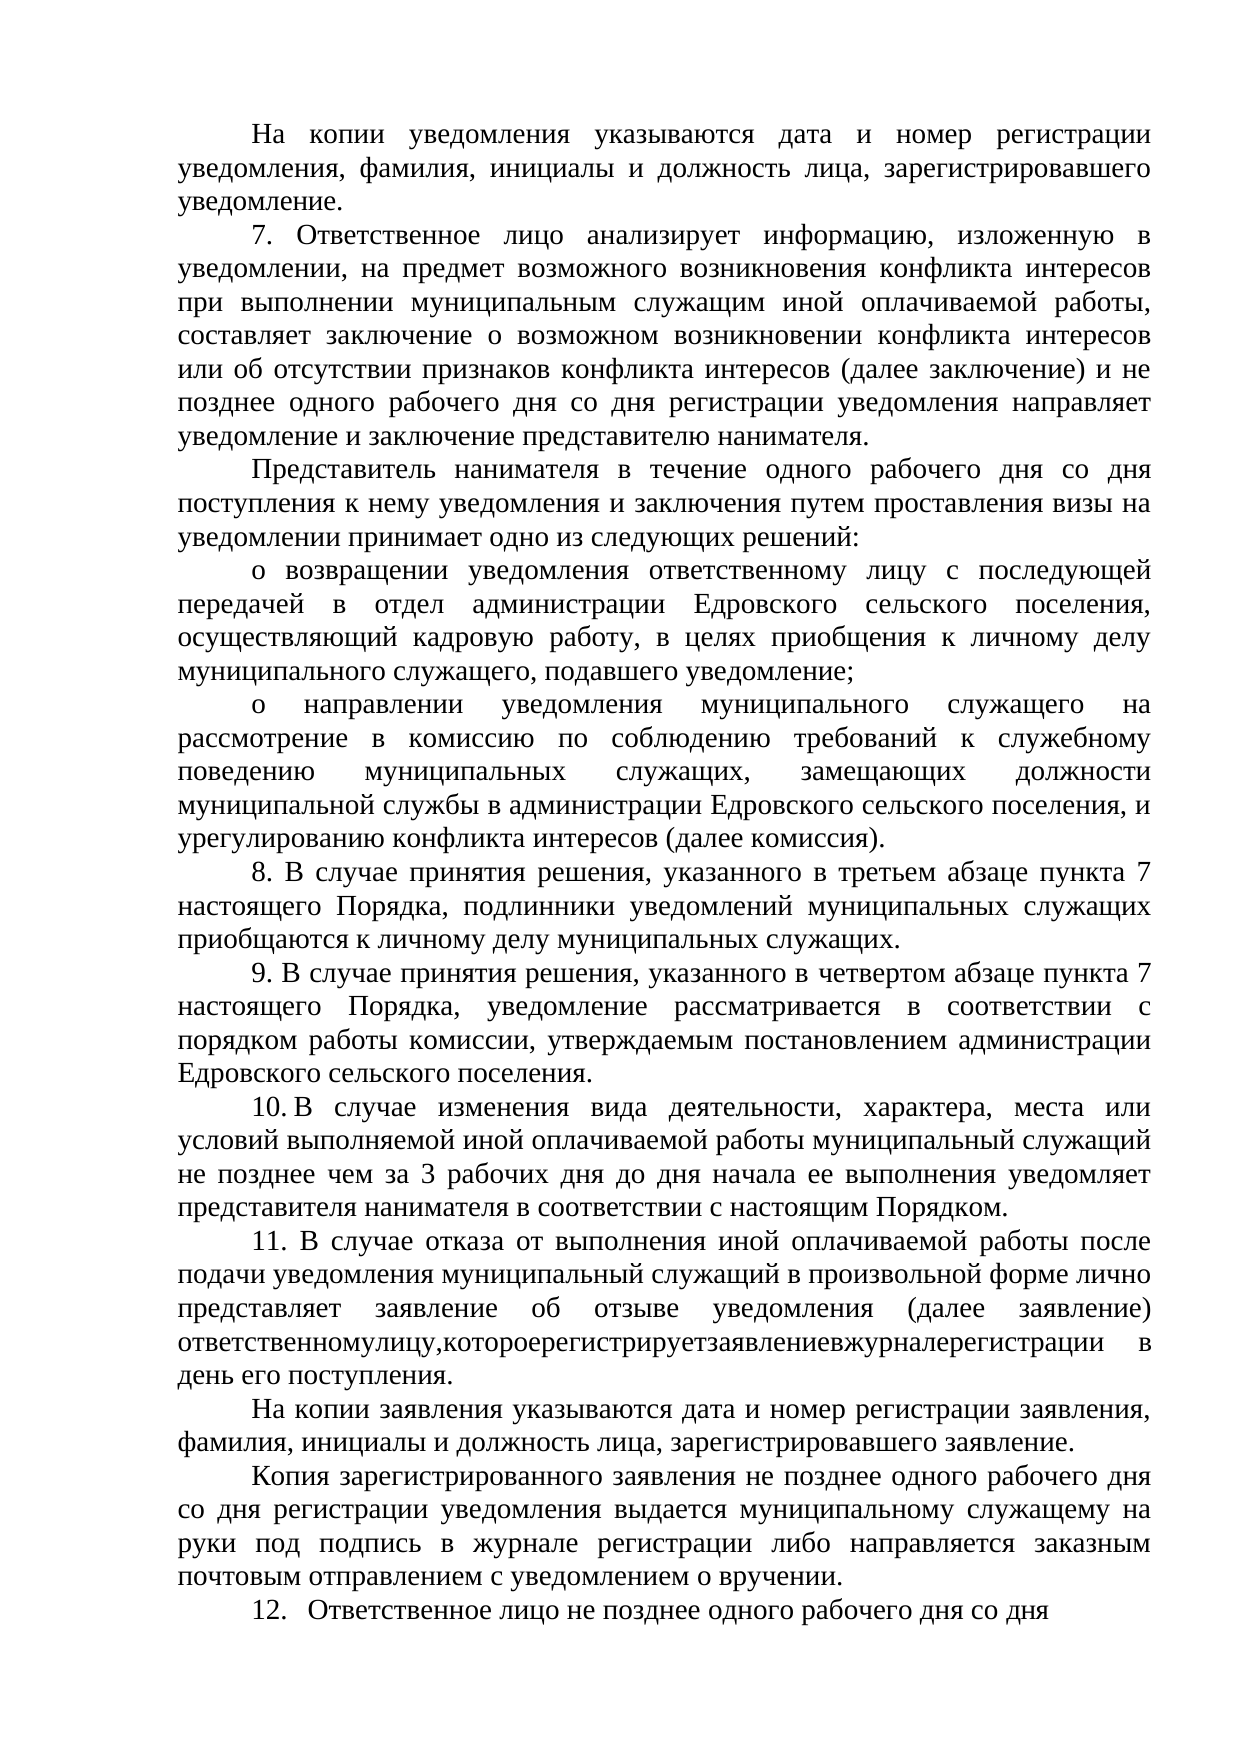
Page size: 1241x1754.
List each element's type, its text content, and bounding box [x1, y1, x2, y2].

text о направлении уведомления муниципального служащего на рассмотрение в комиссию по соблюдению требований к служебному поведению муниципальных служащих, замещающих должности муниципальной службы в администрации Едровского сельского поселения, и урегулированию конфликта интересов (далее комиссия). [177, 686, 1152, 854]
text Копия зарегистрированного заявления не позднее одного рабочего дня со дня регистрации уведомления выдается муниципальному служащему на руки под подпись в журнале регистрации либо направляется заказным почтовым отправлением с уведомлением о вручении. [177, 1458, 1152, 1592]
text На копии заявления указываются дата и номер регистрации заявления, фамилия, инициалы и должность лица, зарегистрировавшего заявление. [177, 1391, 1152, 1458]
text о возвращении уведомления ответственному лицу с последующей передачей в отдел администрации Едровского сельского поселения, осуществляющий кадровую работу, в целях приобщения к личному делу муниципального служащего, подавшего уведомление; [177, 552, 1152, 686]
list В случае изменения вида деятельности, характера, места или условий выполняемой иной оплачиваемой работы муниципальный служащий не позднее чем за 3 рабочих дня до дня начала ее выполнения уведомляет представителя нанимателя в соответствии с настоящим Порядком. [177, 1089, 1152, 1223]
list В случае принятия решения, указанного в четвертом абзаце пункта 7 настоящего Порядка, уведомление рассматривается в соответствии с порядком работы комиссии, утверждаемым постановлением администрации Едровского сельского поселения. [177, 955, 1152, 1089]
list Ответственное лицо анализирует информацию, изложенную в уведомлении, на предмет возможного возникновения конфликта интересов при выполнении муниципальным служащим иной оплачиваемой работы, составляет заключение о возможном возникновении конфликта интересов или об отсутствии признаков конфликта интересов (далее заключение) и не позднее одного рабочего дня со дня регистрации уведомления направляет уведомление и заключение представителю нанимателя. [177, 217, 1152, 452]
list В случае отказа от выполнения иной оплачиваемой работы после подачи уведомления муниципальный служащий в произвольной форме лично представляет заявление об отзыве уведомления (далее заявление) ответственномулицу,котороерегистрируетзаявлениевжурналерегистрации в день его поступления. [177, 1223, 1152, 1391]
text На копии уведомления указываются дата и номер регистрации уведомления, фамилия, инициалы и должность лица, зарегистрировавшего уведомление. [177, 116, 1152, 217]
list В случае принятия решения, указанного в третьем абзаце пункта 7 настоящего Порядка, подлинники уведомлений муниципальных служащих приобщаются к личному делу муниципальных служащих. [177, 854, 1152, 955]
list Ответственное лицо не позднее одного рабочего дня со дня [251, 1592, 1166, 1626]
text Представитель нанимателя в течение одного рабочего дня со дня поступления к нему уведомления и заключения путем проставления визы на уведомлении принимает одно из следующих решений: [177, 452, 1152, 552]
